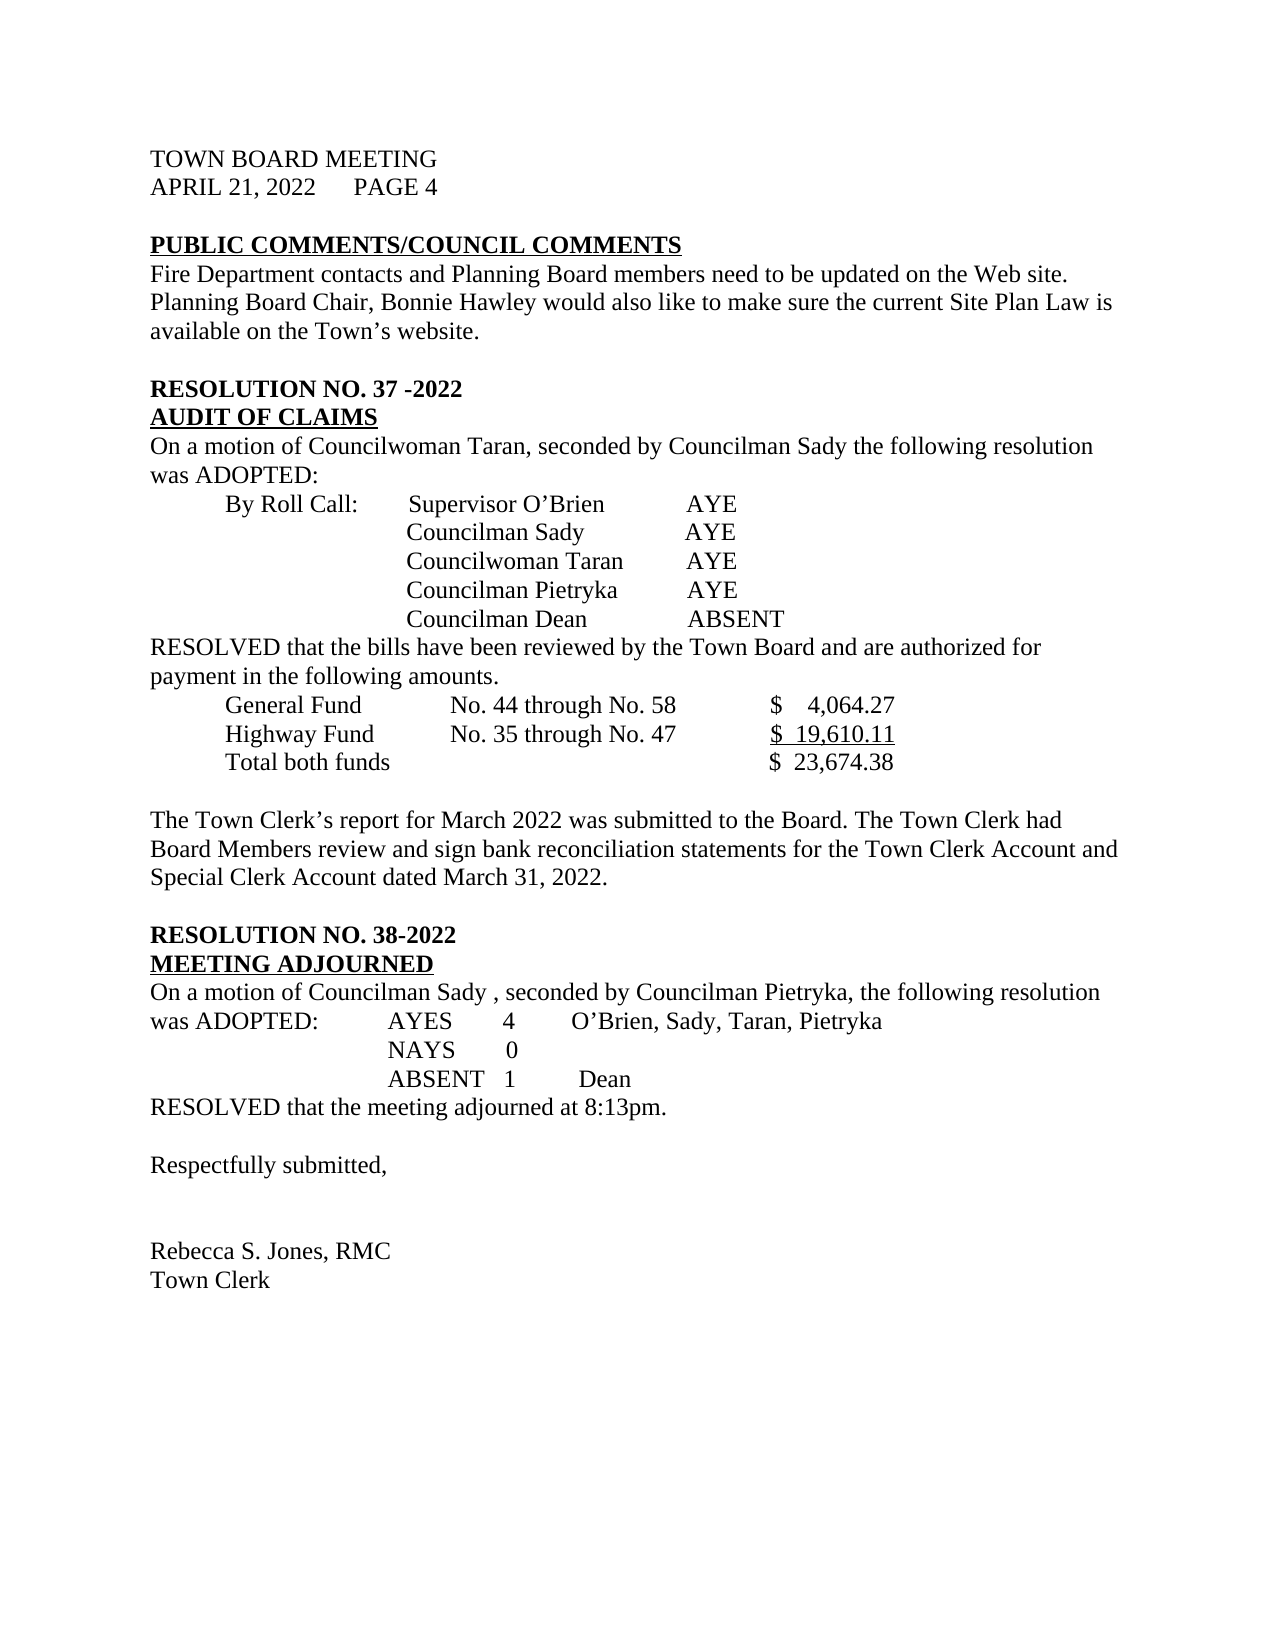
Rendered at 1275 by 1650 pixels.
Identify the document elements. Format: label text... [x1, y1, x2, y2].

text RESOLUTION NO. 38-2022 [150, 920, 1125, 949]
text Town Clerk [150, 1265, 1125, 1294]
text MEETING ADJOURNED [150, 949, 1125, 977]
text The Town Clerk’s report for March 2022 was submitted to the Board. The Town Clerk had Board Members review and sign bank reconciliation statements for the Town Clerk Account and Special Clerk Account dated March 31, 2022. [150, 805, 1125, 891]
text On a motion of Councilwoman Taran, seconded by Councilman Sady the following resolution was ADOPTED: [150, 431, 1125, 489]
text AUDIT OF CLAIMS [150, 402, 1125, 431]
text Councilwoman Taran AYE [150, 546, 1125, 575]
text TOWN BOARD MEETING [150, 144, 1125, 172]
text ABSENT 1 Dean [150, 1064, 1125, 1092]
text Rebecca S. Jones, RMC [150, 1236, 1125, 1265]
text NAYS 0 [150, 1035, 1125, 1064]
text Councilman Pietryka AYE [150, 575, 1125, 604]
text Respectfully submitted, [150, 1150, 1125, 1179]
text Highway Fund No. 35 through No. 47 $ 19,610.11 [150, 719, 1125, 747]
text General Fund No. 44 through No. 58 $ 4,064.27 [150, 690, 1125, 719]
text By Roll Call: Supervisor O’Brien AYE [150, 489, 1125, 517]
text Total both funds $ 23,674.38 [150, 747, 1125, 776]
text PUBLIC COMMENTS/COUNCIL COMMENTS [150, 230, 1125, 259]
text Fire Department contacts and Planning Board members need to be updated on the Web site. [150, 259, 1125, 287]
text RESOLVED that the meeting adjourned at 8:13pm. [150, 1092, 1125, 1121]
text Councilman Dean ABSENT [150, 604, 1125, 632]
text APRIL 21, 2022 PAGE 4 [150, 172, 1125, 201]
text RESOLUTION NO. 37 -2022 [150, 374, 1125, 402]
text Planning Board Chair, Bonnie Hawley would also like to make sure the current Site Plan Law is available on the Town’s website. [150, 287, 1125, 345]
text RESOLVED that the bills have been reviewed by the Town Board and are authorized for payment in the following amounts. [150, 632, 1125, 690]
text On a motion of Councilman Sady , seconded by Councilman Pietryka, the following resolution was ADOPTED: AYES 4 O’Brien, Sady, Taran, Pietryka [150, 977, 1125, 1035]
text Councilman Sady AYE [150, 517, 1125, 546]
